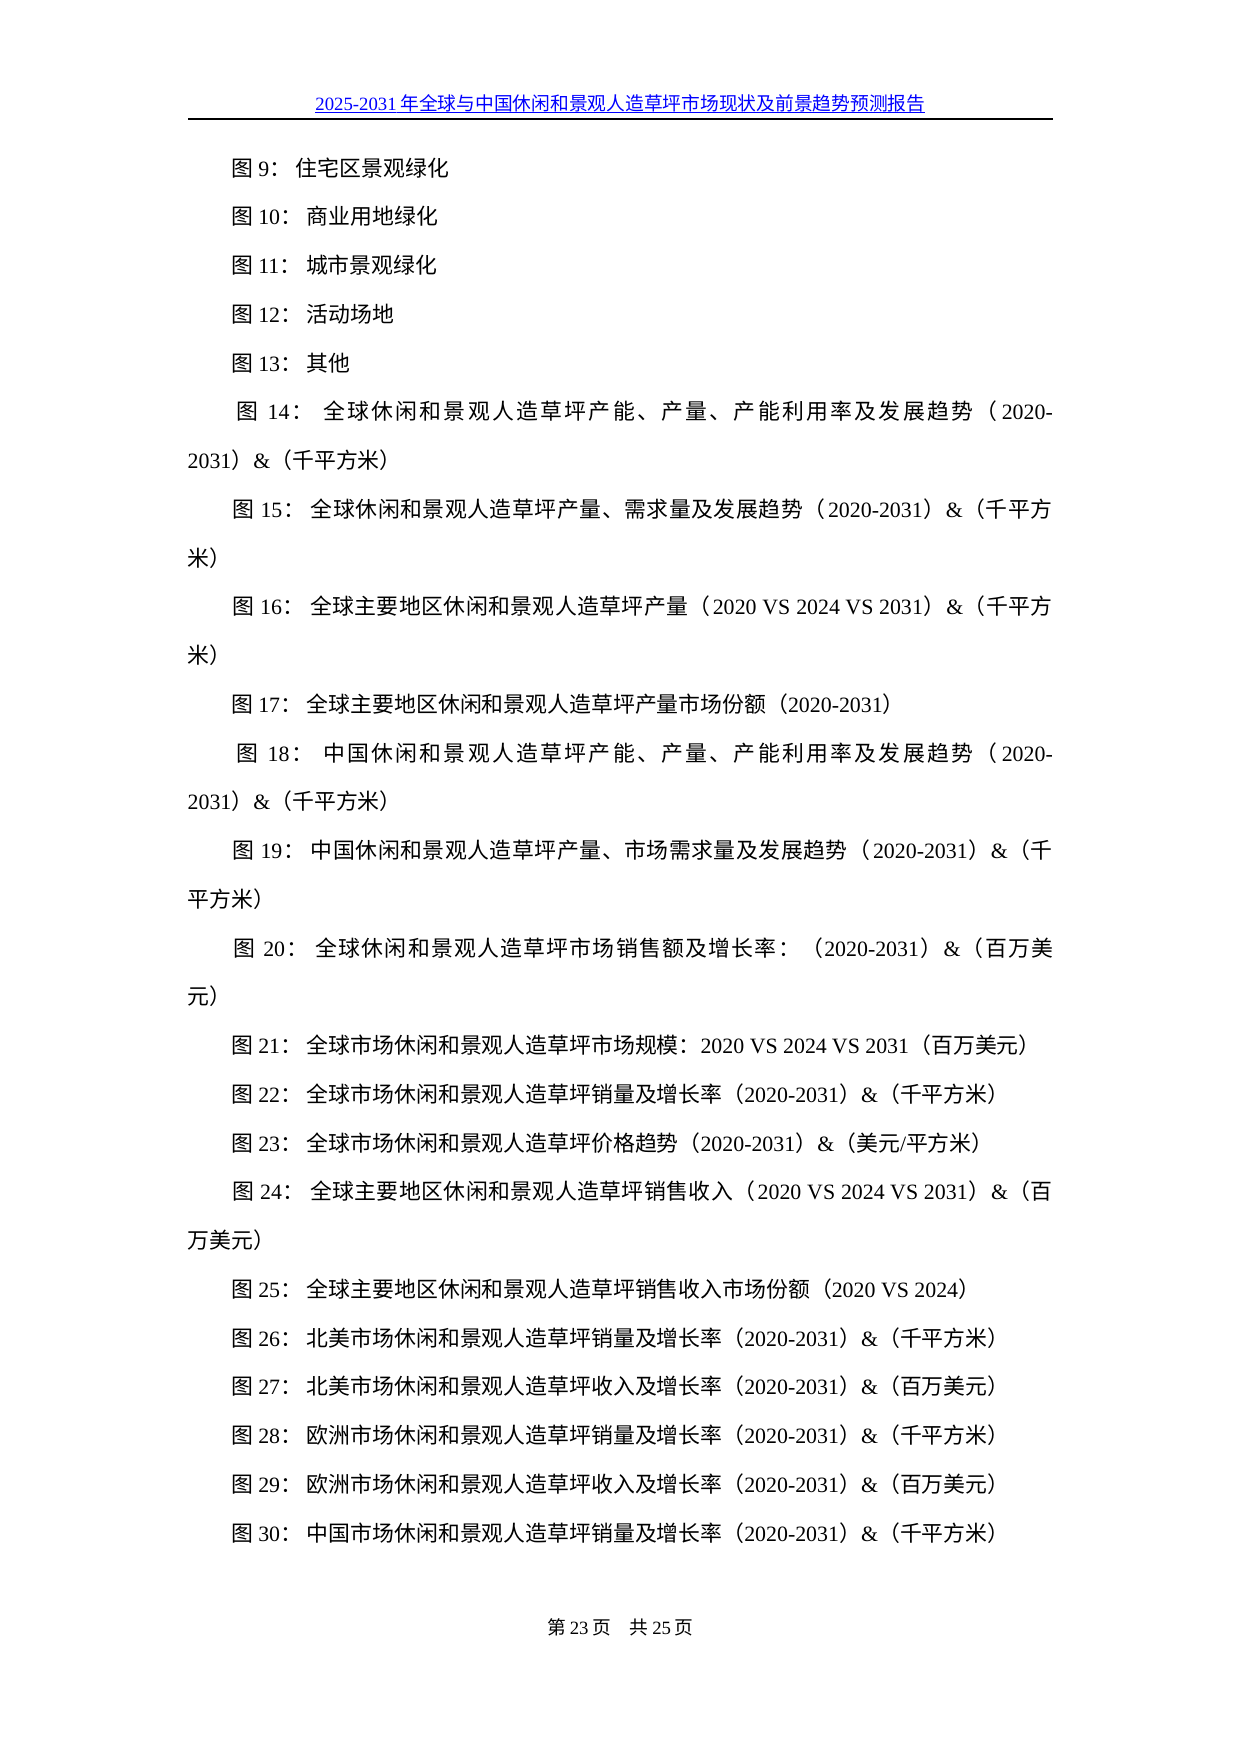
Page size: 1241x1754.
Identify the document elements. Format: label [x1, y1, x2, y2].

text [187, 150, 1053, 1548]
